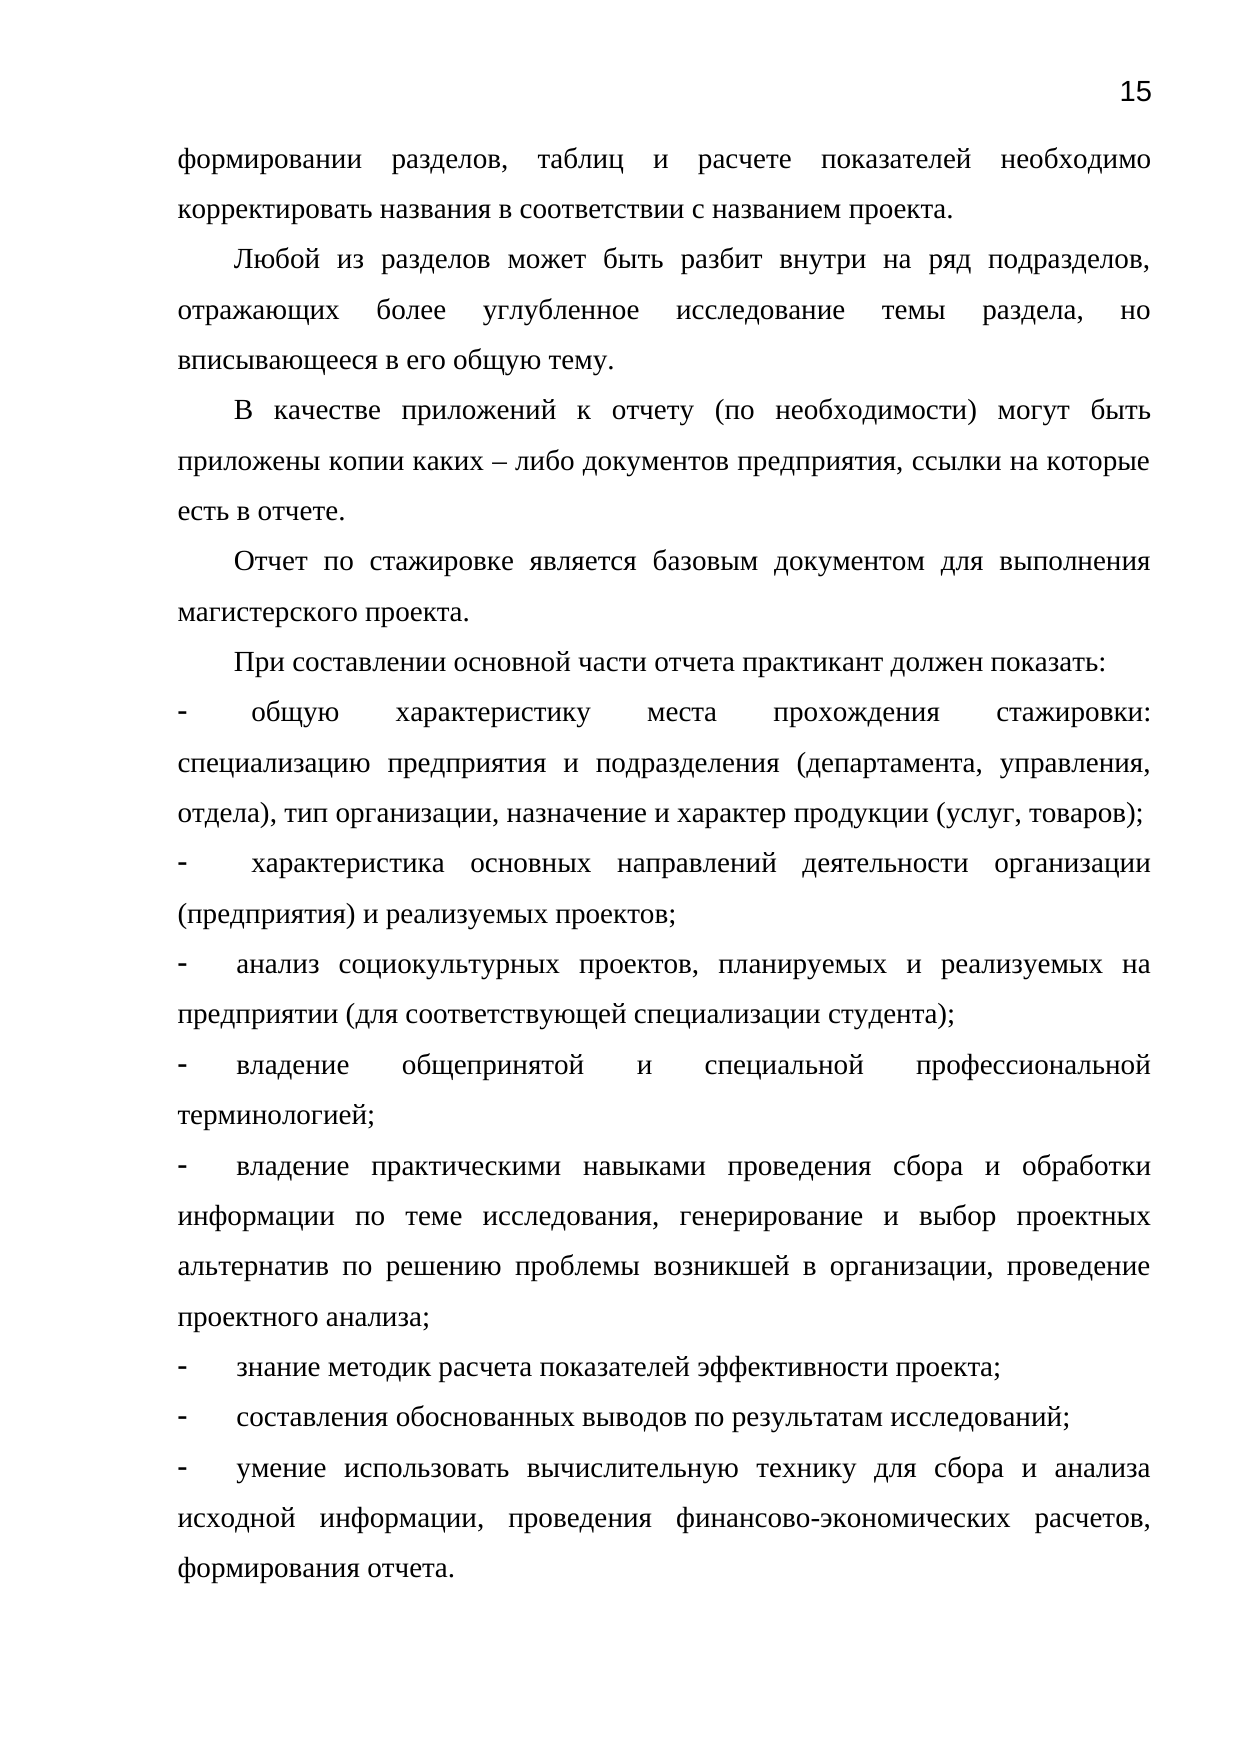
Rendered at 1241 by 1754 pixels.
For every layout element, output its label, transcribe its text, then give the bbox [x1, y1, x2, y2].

list умение использовать вычислительную технику для сбора и анализа исходной информации, проведения финансово-экономических расчетов, формирования отчета. [177, 1450, 1152, 1584]
text Любой из разделов может быть разбит внутри на ряд подразделов, отражающих более углубленное исследование темы раздела, но вписывающееся в его общую тему. [177, 242, 1152, 376]
text В качестве приложений к отчету (по необходимости) могут быть приложены копии каких – либо документов предприятия, ссылки на которые есть в отчете. [177, 392, 1152, 527]
list владение практическими навыками проведения сбора и обработки информации по теме исследования, генерирование и выбор проектных альтернатив по решению проблемы возникшей в организации, проведение проектного анализа; [177, 1148, 1152, 1332]
list общую характеристику места прохождения стажировки: специализацию предприятия и подразделения (департамента, управления, отдела), тип организации, назначение и характер продукции (услуг, товаров); [177, 694, 1152, 829]
list владение общепринятой и специальной профессиональной терминологией; [177, 1047, 1152, 1131]
list знание методик расчета показателей эффективности проекта; [177, 1349, 1152, 1383]
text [177, 141, 1152, 225]
text Отчет по стажировке является базовым документом для выполнения магистерского проекта. [177, 543, 1152, 627]
list анализ социокультурных проектов, планируемых и реализуемых на предприятии (для соответствующей специализации студента); [177, 946, 1152, 1030]
list составления обоснованных выводов по результатам исследований; [177, 1399, 1152, 1433]
list характеристика основных направлений деятельности организации (предприятия) и реализуемых проектов; [177, 845, 1152, 929]
text При составлении основной части отчета практикант должен показать: [177, 644, 1152, 678]
